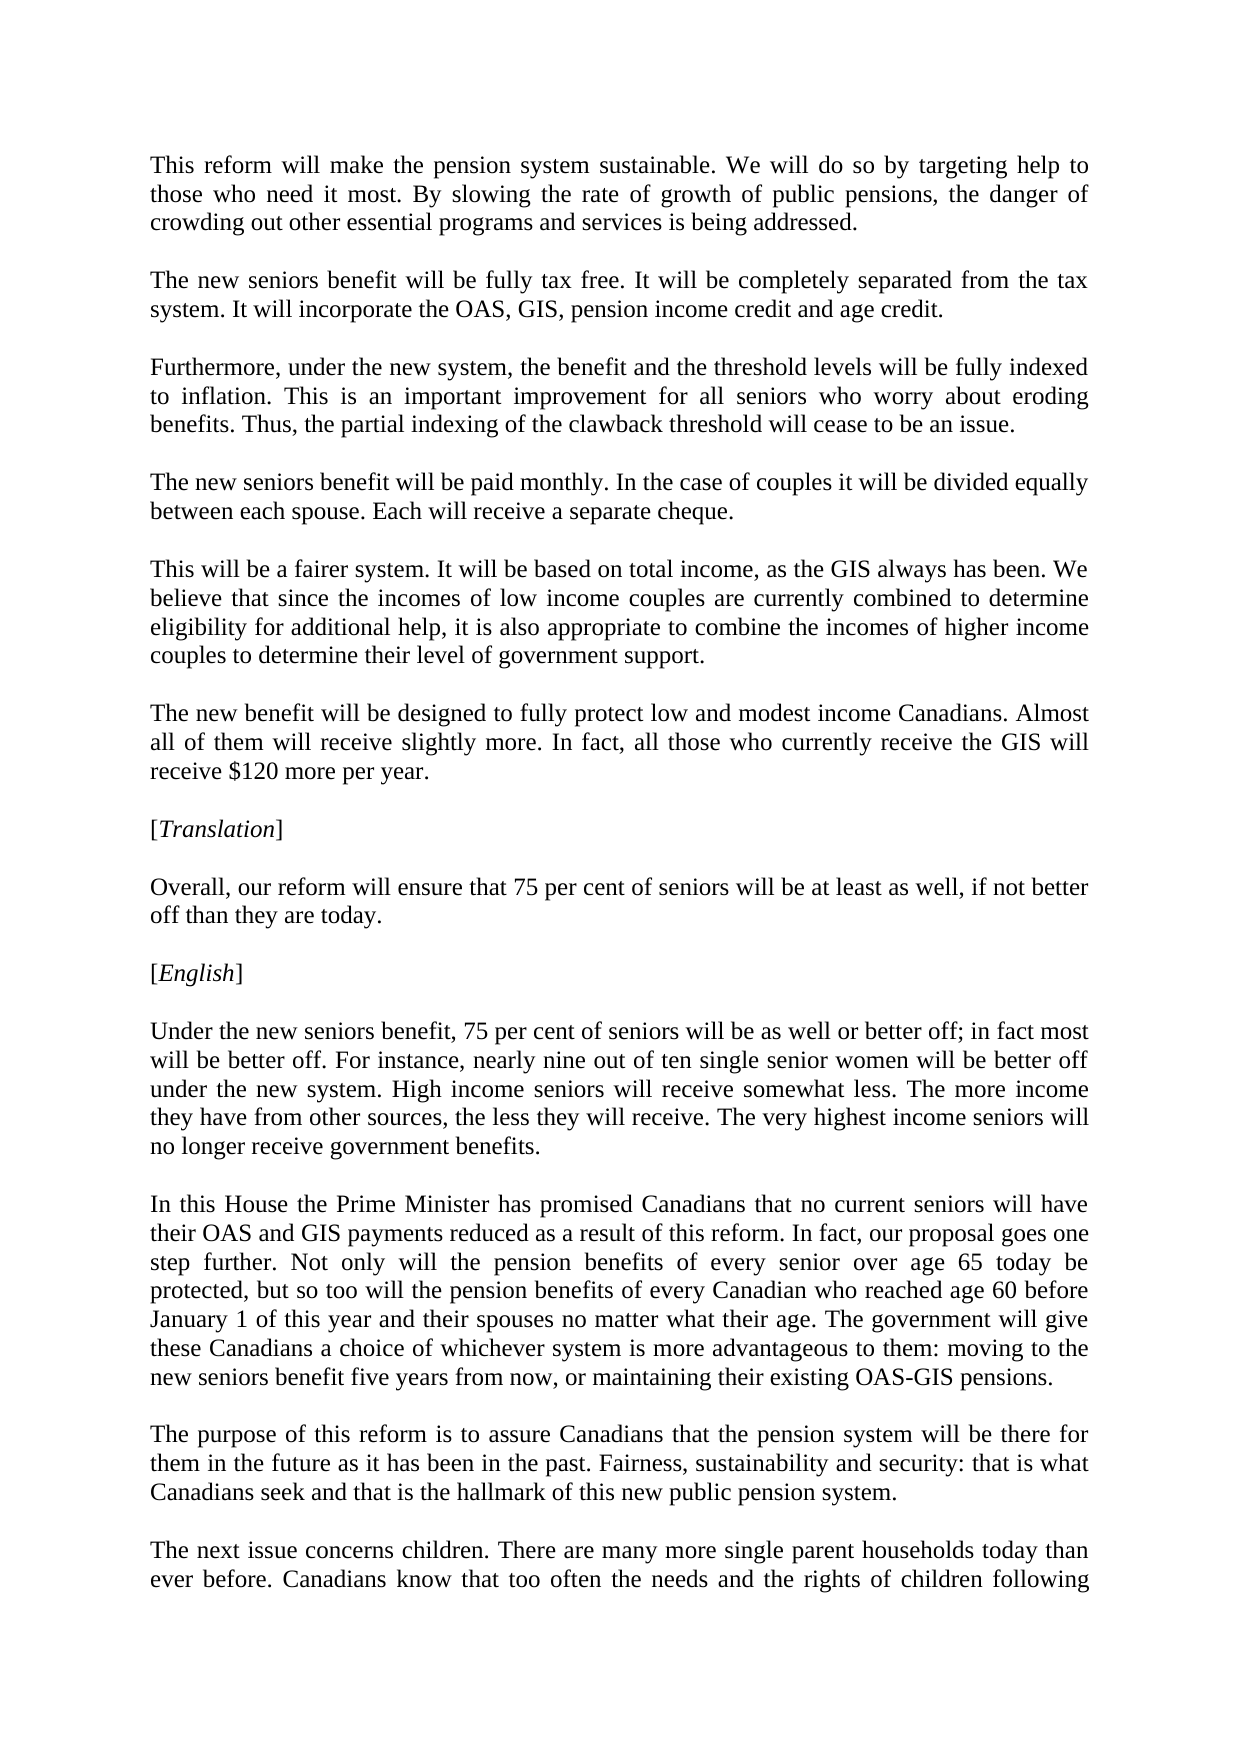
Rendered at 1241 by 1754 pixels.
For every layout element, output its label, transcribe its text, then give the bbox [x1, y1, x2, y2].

text The purpose of this reform is to assure Canadians that the pension system will be there for them in the future as it has been in the past. Fairness, sustainability and security: that is what Canadians seek and that is the hallmark of this new public pension system. [150, 1419, 1090, 1506]
text [Translation] [150, 814, 1090, 842]
text Overall, our reform will ensure that 75 per cent of seniors will be at least as well, if not better off than they are today. [150, 872, 1090, 929]
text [150, 1535, 1090, 1592]
text This will be a fairer system. It will be based on total income, as the GIS always has been. We believe that since the incomes of low income couples are currently combined to determine eligibility for additional help, it is also appropriate to combine the incomes of higher income couples to determine their level of government support. [150, 554, 1090, 669]
text In this House the Prime Minister has promised Canadians that no current seniors will have their OAS and GIS payments reduced as a result of this reform. In fact, our proposal goes one step further. Not only will the pension benefits of every senior over age 65 today be protected, but so too will the pension benefits of every Canadian who reached age 60 before January 1 of this year and their spouses no matter what their age. The government will give these Canadians a choice of whichever system is more advantageous to them: moving to the new seniors benefit five years from now, or maintaining their existing OAS-GIS pensions. [150, 1189, 1090, 1390]
text [English] [150, 958, 1090, 987]
text The new seniors benefit will be fully tax free. It will be completely separated from the tax system. It will incorporate the OAS, GIS, pension income credit and age credit. [150, 265, 1090, 323]
text Under the new seniors benefit, 75 per cent of seniors will be as well or better off; in fact most will be better off. For instance, nearly nine out of ten single senior women will be better off under the new system. High income seniors will receive somewhat less. The more income they have from other sources, the less they will receive. The very highest income seniors will no longer receive government benefits. [150, 1016, 1090, 1160]
text The new benefit will be designed to fully protect low and modest income Canadians. Almost all of them will receive slightly more. In fact, all those who currently receive the GIS will receive $120 more per year. [150, 698, 1090, 784]
text The new seniors benefit will be paid monthly. In the case of couples it will be divided equally between each spouse. Each will receive a separate cheque. [150, 467, 1090, 525]
text This reform will make the pension system sustainable. We will do so by targeting help to those who need it most. By slowing the rate of growth of public pensions, the danger of crowding out other essential programs and services is being addressed. [150, 150, 1090, 236]
text Furthermore, under the new system, the benefit and the threshold levels will be fully indexed to inflation. This is an important improvement for all seniors who worry about eroding benefits. Thus, the partial indexing of the clawback threshold will cease to be an issue. [150, 352, 1090, 438]
